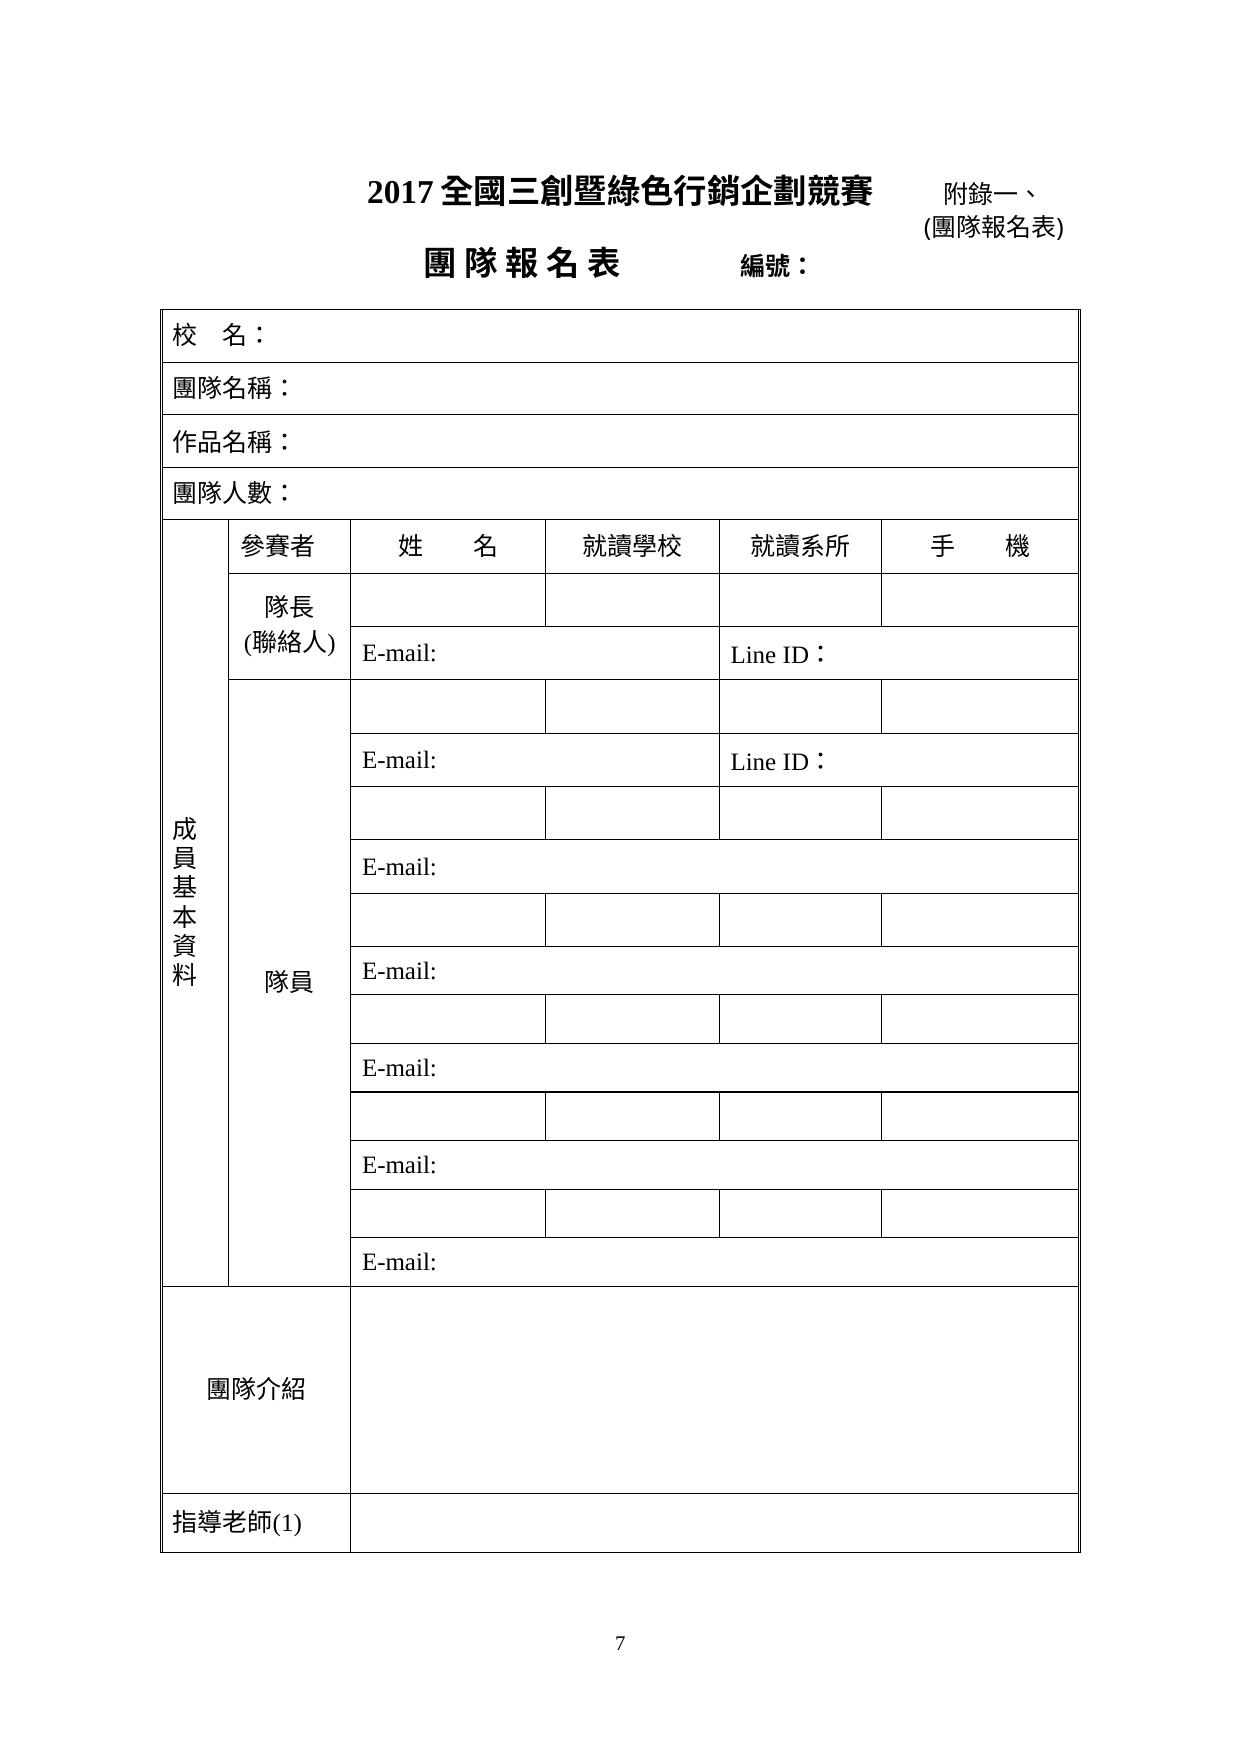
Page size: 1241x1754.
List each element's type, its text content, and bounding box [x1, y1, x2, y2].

table_cell Line ID： [720, 627, 1078, 679]
table_cell [720, 995, 881, 1043]
table_cell [720, 1093, 881, 1140]
table_cell [882, 574, 1078, 626]
table_cell 團隊人數： [163, 468, 1078, 519]
table_cell [351, 787, 545, 839]
table_cell 手 機 [882, 520, 1078, 572]
table_cell E-mail: [351, 840, 1078, 892]
table_cell [351, 1190, 545, 1237]
table_cell [351, 1287, 1078, 1493]
table_cell [546, 1093, 719, 1140]
table_cell 指導老師(1) [163, 1494, 350, 1552]
table_cell [546, 787, 719, 839]
table_cell [720, 787, 881, 839]
text 2017全國三創暨綠色行銷企劃競賽 [187, 164, 1053, 213]
table_cell E-mail: [351, 734, 719, 786]
table_cell 就讀系所 [720, 520, 881, 572]
table_cell [882, 1093, 1078, 1140]
table_cell Line ID： [720, 734, 1078, 786]
table_cell [882, 787, 1078, 839]
table_cell [351, 1093, 545, 1140]
table_cell [351, 574, 545, 626]
table_cell E-mail: [351, 1238, 1078, 1286]
text 團 隊 報 名 表 編號： [187, 237, 1053, 285]
table_cell 就讀學校 [546, 520, 719, 572]
table_cell [882, 995, 1078, 1043]
table_cell 團隊介紹 [163, 1287, 350, 1493]
table_cell [720, 574, 881, 626]
table_cell [351, 894, 545, 946]
table_cell [720, 1190, 881, 1237]
table_cell [351, 995, 545, 1043]
table_cell 作品名稱： [163, 415, 1078, 467]
table_cell [351, 1494, 1078, 1552]
table_cell [351, 680, 545, 732]
table_cell 團隊名稱： [163, 363, 1078, 414]
table_cell E-mail: [351, 947, 1078, 994]
table_cell [720, 680, 881, 732]
table_cell [546, 1190, 719, 1237]
table_cell 姓 名 [351, 520, 545, 572]
table_cell E-mail: [351, 1141, 1078, 1188]
table_cell 成員基本資料 [163, 520, 228, 1286]
table_cell E-mail: [351, 1044, 1078, 1091]
table_cell [720, 894, 881, 946]
table_cell 隊長 (聯絡人) [229, 574, 350, 679]
table_cell E-mail: [351, 627, 719, 679]
table_cell 參賽者 [229, 520, 350, 572]
table_cell 隊員 [229, 680, 350, 1286]
table_cell [882, 680, 1078, 732]
table_cell [882, 894, 1078, 946]
table_cell [546, 894, 719, 946]
table_cell [882, 1190, 1078, 1237]
table_header 校 名： [163, 310, 1078, 362]
table_cell [546, 574, 719, 626]
table_cell [546, 680, 719, 732]
table_cell [546, 995, 719, 1043]
